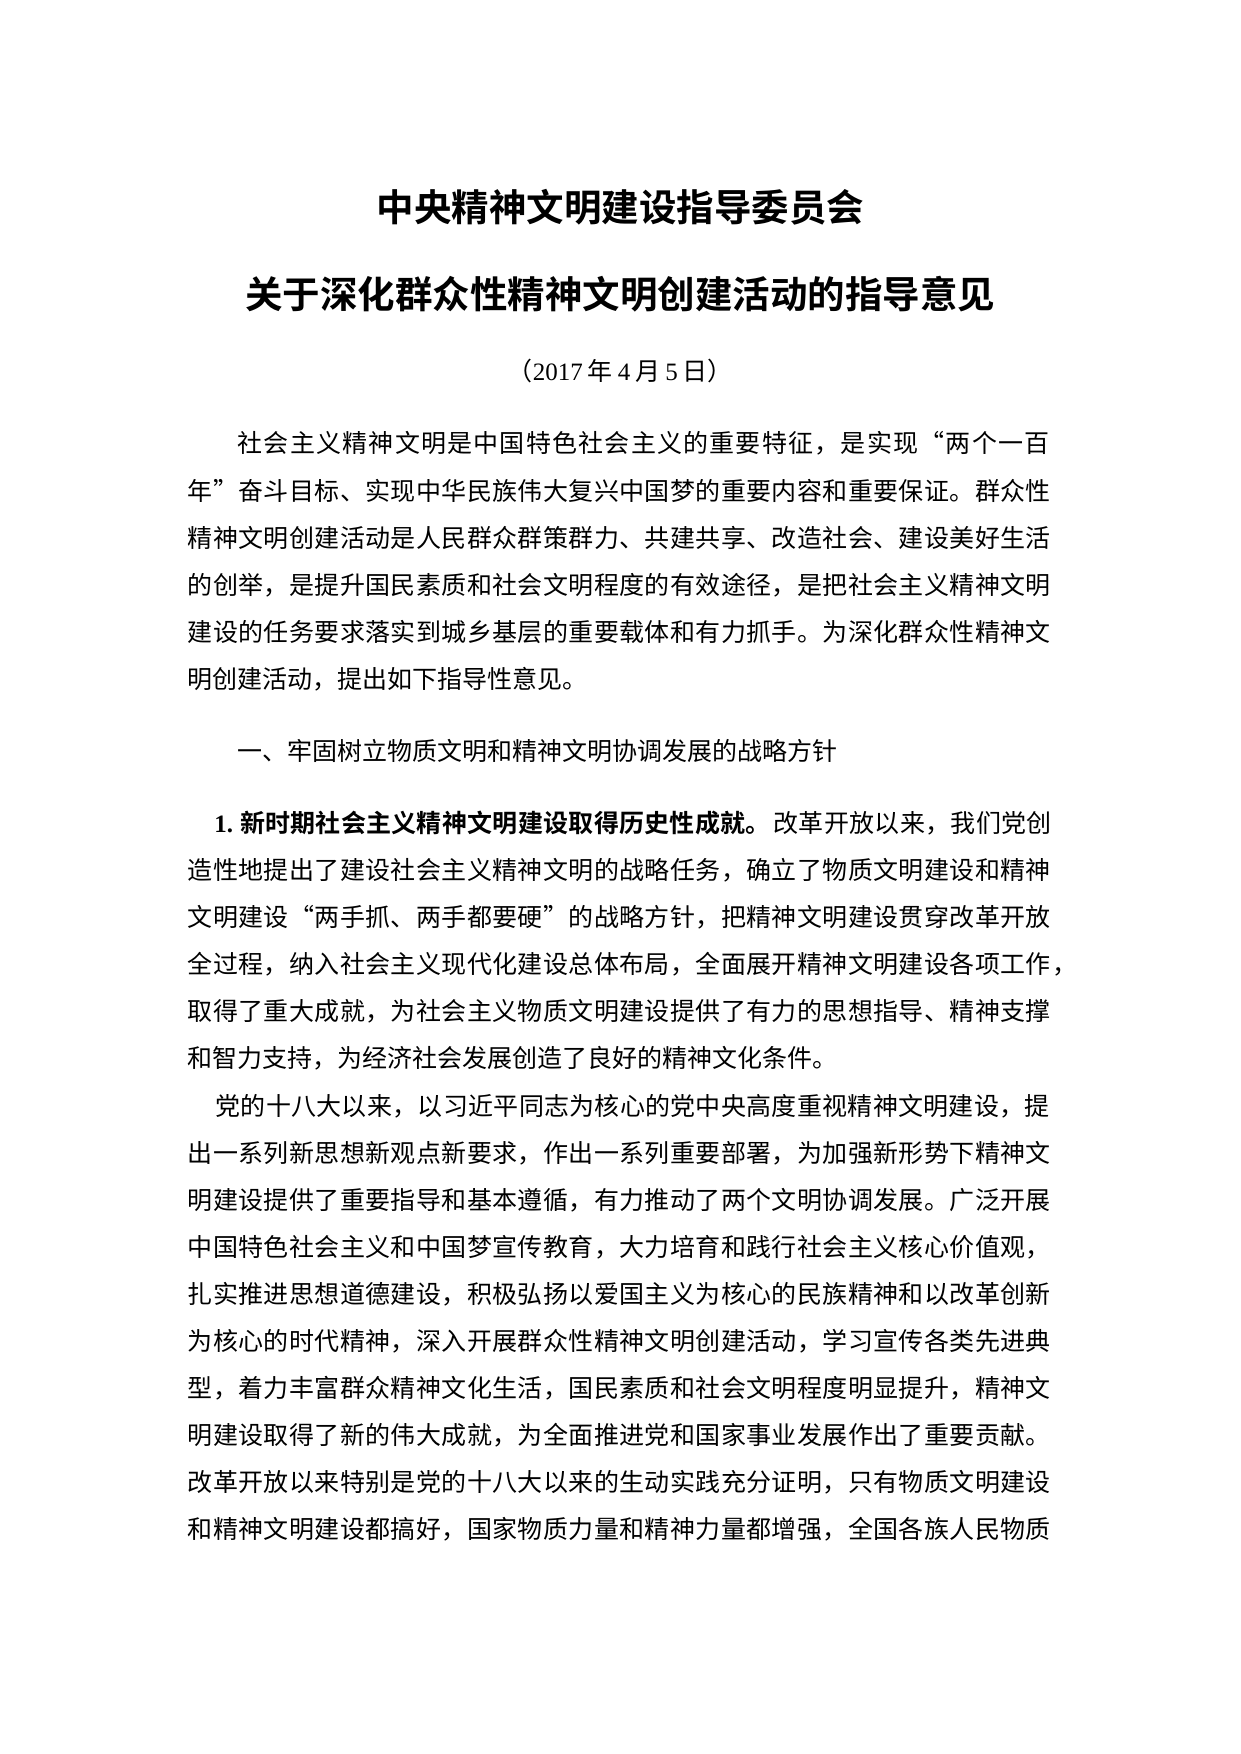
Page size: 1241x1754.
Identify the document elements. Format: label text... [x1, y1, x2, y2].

subtitle 中央精神文明建设指导委员会 [187, 178, 1053, 232]
subtitle 关于深化群众性精神文明创建活动的指导意见 [187, 265, 1053, 319]
text 社会主义精神文明是中国特色社会主义的重要特征，是实现“两个一百年”奋斗目标、实现中华民族伟大复兴中国梦的重要内容和重要保证。群众性精神文明创建活动是人民群众群策群力、共建共享、改造社会、建设美好生活的创举，是提升国民素质和社会文明程度的有效途径，是把社会主义精神文明建设的任务要求落实到城乡基层的重要载体和有力抓手。为深化群众性精神文明创建活动，提出如下指导性意见。 [187, 424, 1053, 696]
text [187, 1086, 1053, 1546]
text 一、牢固树立物质文明和精神文明协调发展的战略方针 [187, 731, 1053, 768]
text （2017年4月5日） [187, 352, 1053, 388]
text 1. 新时期社会主义精神文明建设取得历史性成就。改革开放以来，我们党创造性地提出了建设社会主义精神文明的战略任务，确立了物质文明建设和精神文明建设“两手抓、两手都要硬”的战略方针，把精神文明建设贯穿改革开放全过程，纳入社会主义现代化建设总体布局，全面展开精神文明建设各项工作，取得了重大成就，为社会主义物质文明建设提供了有力的思想指导、精神支撑和智力支持，为经济社会发展创造了良好的精神文化条件。 [187, 803, 1053, 1075]
